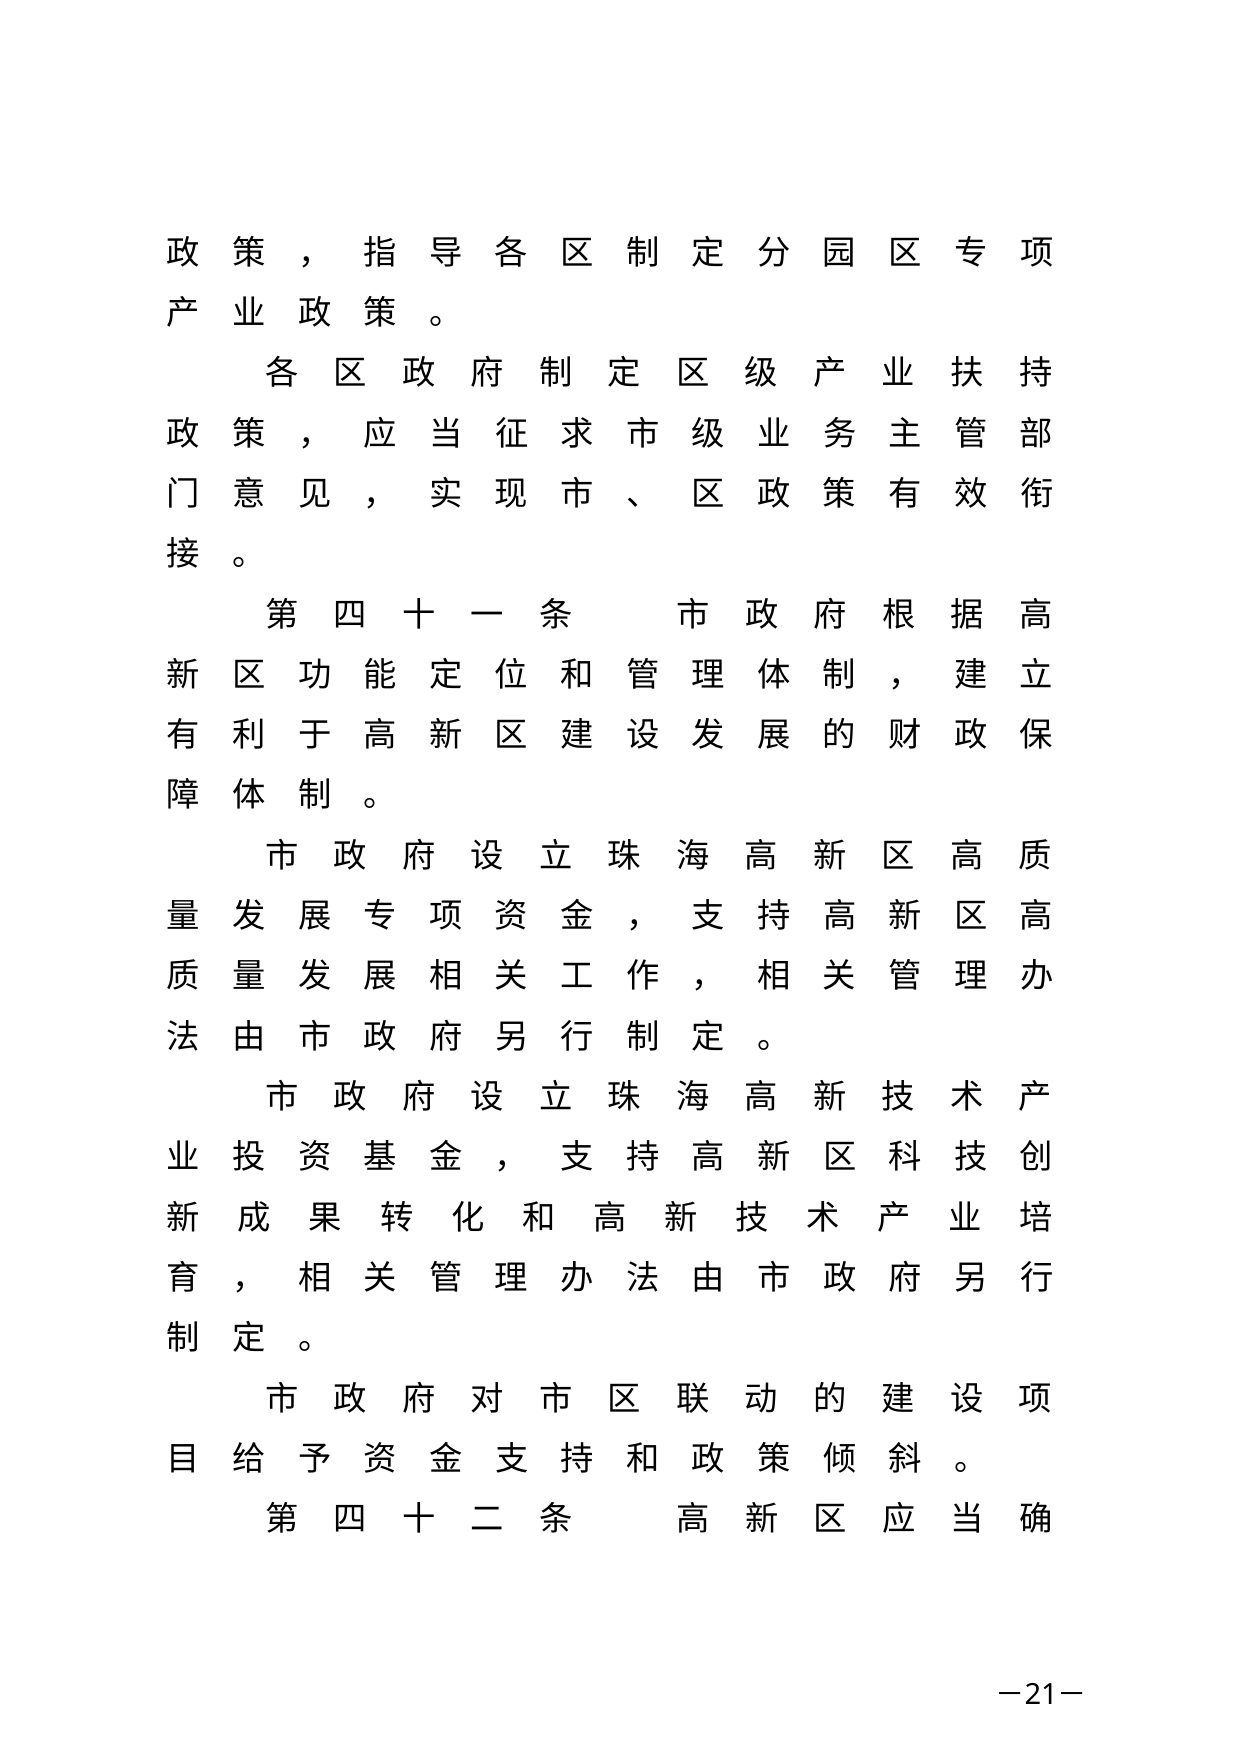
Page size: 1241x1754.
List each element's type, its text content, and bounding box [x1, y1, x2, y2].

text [167, 1486, 1085, 1546]
text 市政府对市区联动的建设项目给予资金支持和政策倾斜。 [167, 1365, 1085, 1486]
text 第四十一条 市政府根据高新区功能定位和管理体制，建立有利于高新区建设发展的财政保障体制。 [167, 581, 1085, 822]
text 各区政府制定区级产业扶持政策，应当征求市级业务主管部门意见，实现市、区政策有效衔接。 [167, 340, 1085, 581]
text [167, 219, 1085, 340]
text 市政府设立珠海高新区高质量发展专项资金，支持高新区高质量发展相关工作，相关管理办法由市政府另行制定。 [167, 822, 1085, 1064]
text 市政府设立珠海高新技术产业投资基金，支持高新区科技创新成果转化和高新技术产业培育，相关管理办法由市政府另行制定。 [167, 1064, 1085, 1365]
